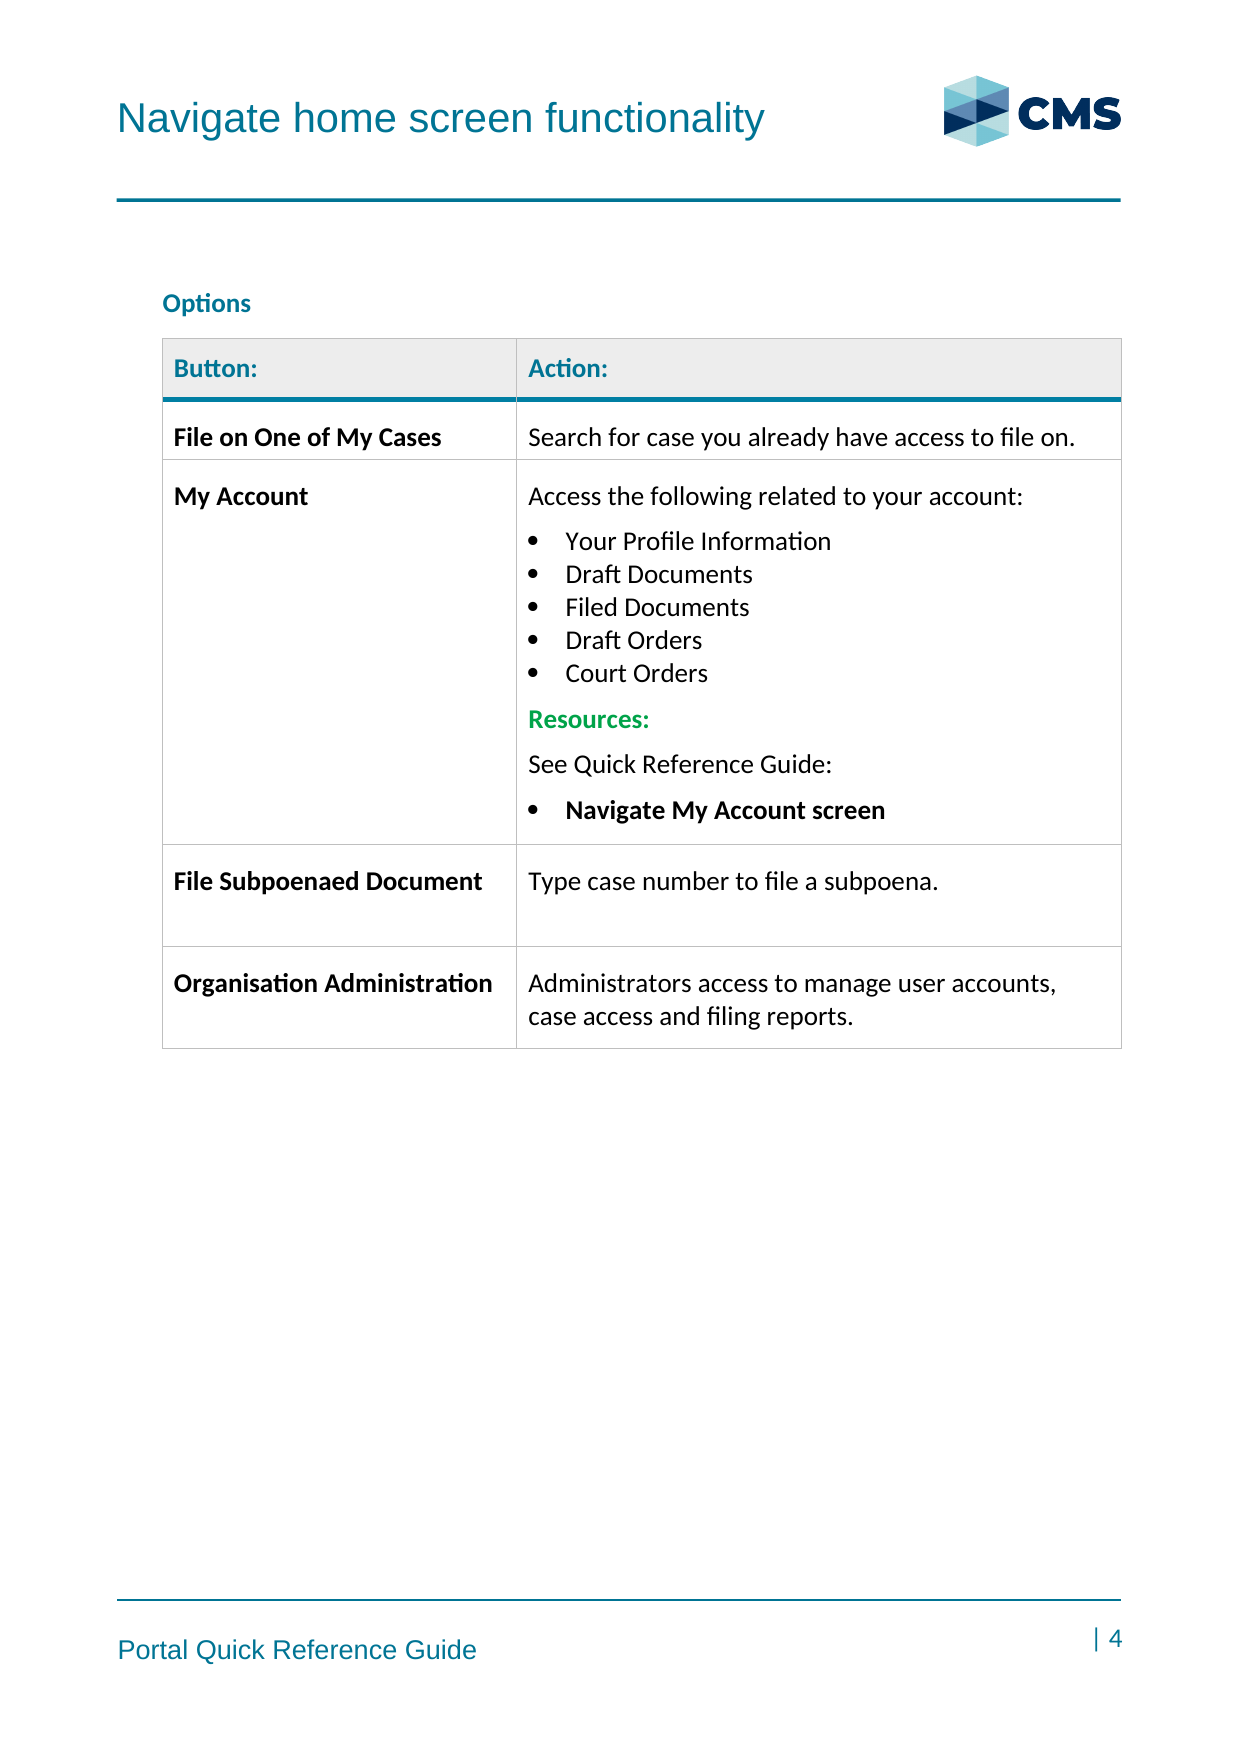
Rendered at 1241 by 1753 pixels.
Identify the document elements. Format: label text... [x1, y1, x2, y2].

table_cell File on One of My Cases [163, 402, 516, 459]
table_cell Organisation Administration [163, 947, 516, 1048]
table_cell Search for case you already have access to file on. [517, 402, 1121, 459]
table_header Options [163, 268, 1122, 338]
picture [944, 75, 1121, 147]
table_cell Access the following related to your account: Your Profile Information Draft Documents Filed Documents Draft Orders Court Orders Resources: See Quick Reference Guide: Navigate My Account screen [517, 460, 1121, 844]
table_cell File Subpoenaed Document [163, 845, 516, 946]
table_cell Type case number to file a subpoena. [517, 845, 1121, 946]
table_cell Button: [163, 339, 516, 397]
table_cell Action: [517, 339, 1121, 397]
table_cell Administrators access to manage user accounts, case access and filing reports. [517, 947, 1121, 1048]
table_cell My Account [163, 460, 516, 844]
